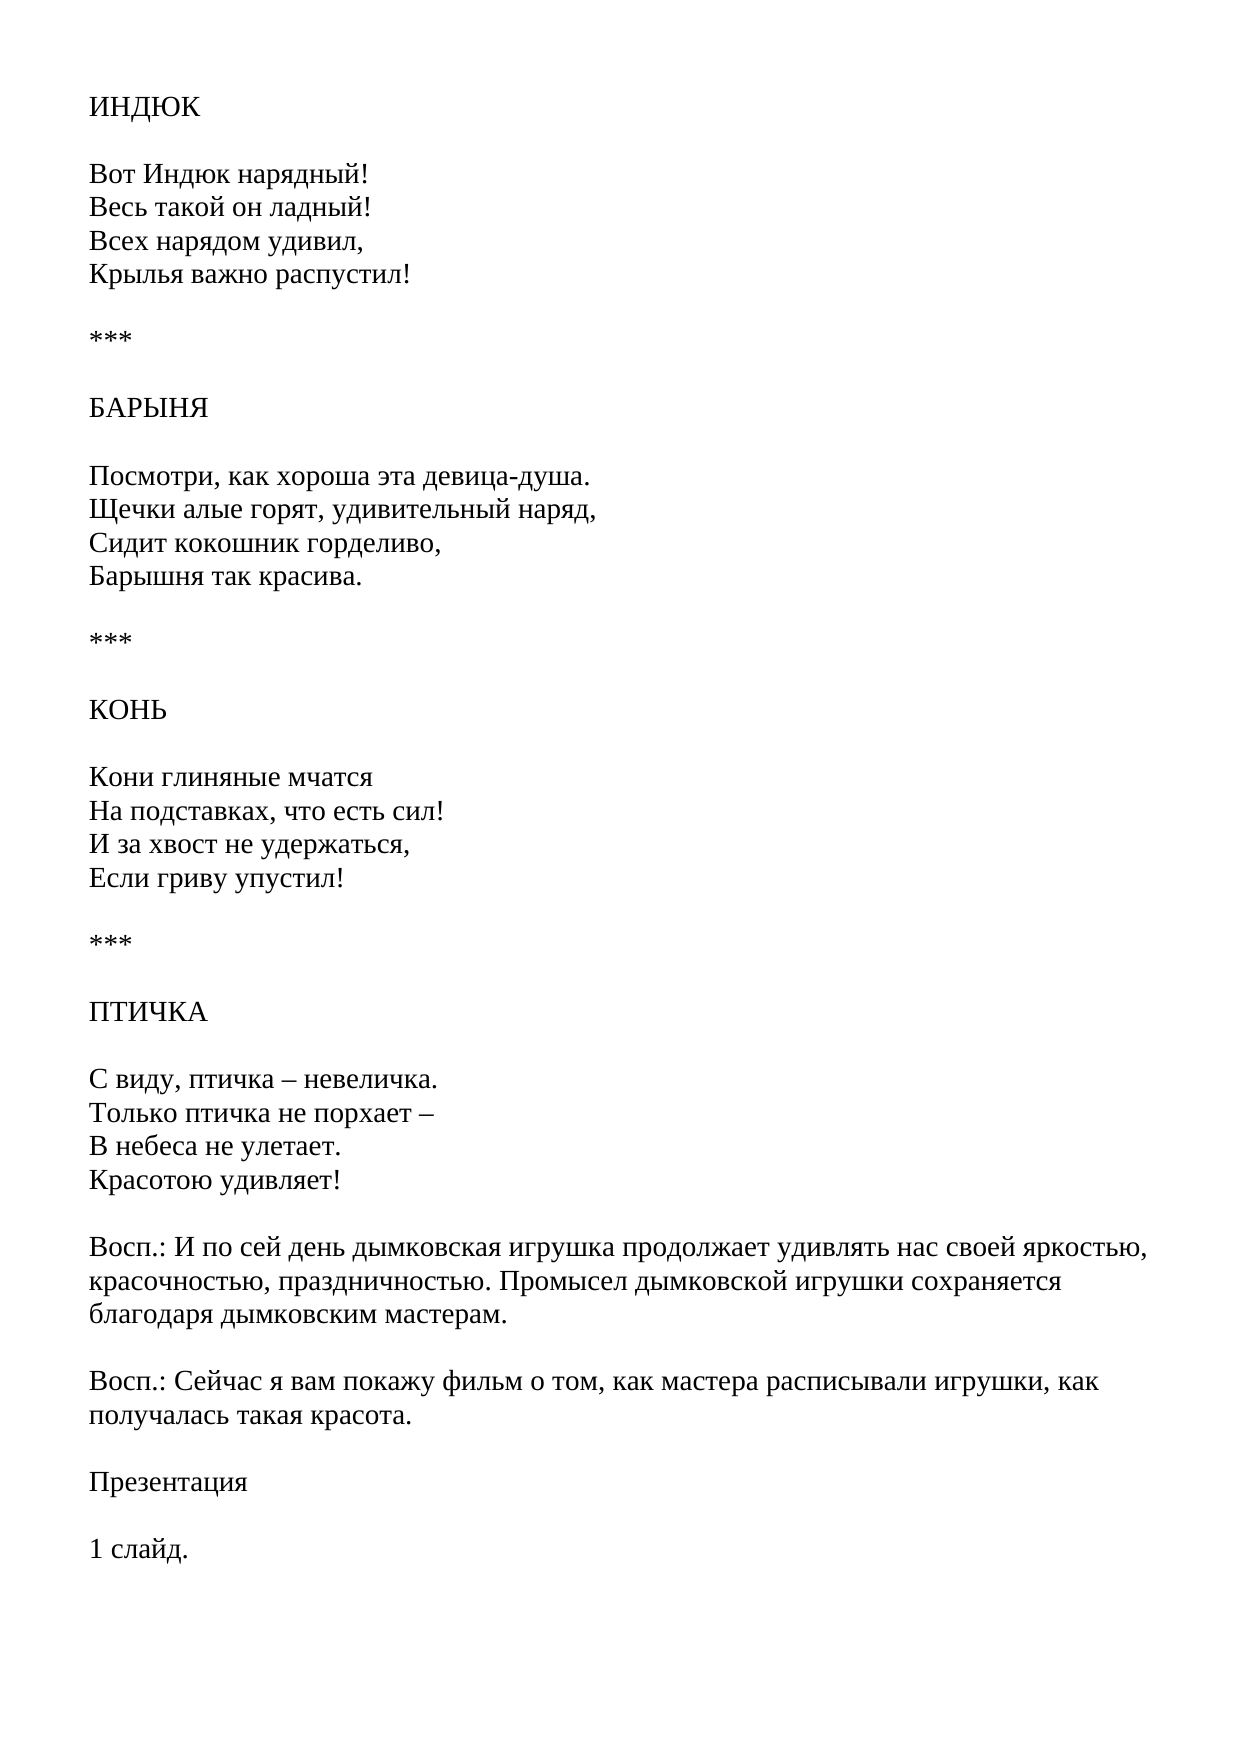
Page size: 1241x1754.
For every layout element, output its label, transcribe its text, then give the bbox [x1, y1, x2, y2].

text Только птичка не порхает – [89, 1095, 1152, 1128]
text Восп.: И по сей день дымковская игрушка продолжает удивлять нас своей яркостью, красочностью, праздничностью. Промысел дымковской игрушки сохраняется благодаря дымковским мастерам. [89, 1229, 1152, 1330]
text Вот Индюк нарядный! [89, 156, 1152, 189]
text *** [89, 625, 1152, 659]
text Красотою удивляет! [89, 1162, 1152, 1196]
text Презентация [89, 1464, 1152, 1497]
text Кони глиняные мчатся [89, 759, 1152, 793]
text 1 слайд. [89, 1531, 1152, 1564]
text Сидит кокошник горделиво, [89, 525, 1152, 558]
text Восп.: Сейчас я вам покажу фильм о том, как мастера расписывали игрушки, как получалась такая красота. [89, 1363, 1152, 1430]
text Посмотри, как хороша эта девица-душа. [89, 458, 1152, 491]
text Барышня так красива. [89, 558, 1152, 592]
text В небеса не улетает. [89, 1128, 1152, 1162]
text БАРЫНЯ [89, 391, 1152, 424]
text Всех нарядом удивил, [89, 223, 1152, 256]
text На подставках, что есть сил! [89, 793, 1152, 827]
text *** [89, 927, 1152, 961]
text Если гриву упустил! [89, 860, 1152, 894]
text Крылья важно распустил! [89, 256, 1152, 290]
text ИНДЮК [89, 89, 1152, 122]
text И за хвост не удержаться, [89, 827, 1152, 860]
text КОНЬ [89, 692, 1152, 726]
text Щечки алые горят, удивительный наряд, [89, 491, 1152, 525]
text ПТИЧКА [89, 994, 1152, 1028]
text Весь такой он ладный! [89, 189, 1152, 223]
text *** [89, 323, 1152, 357]
text С виду, птичка – невеличка. [89, 1061, 1152, 1095]
